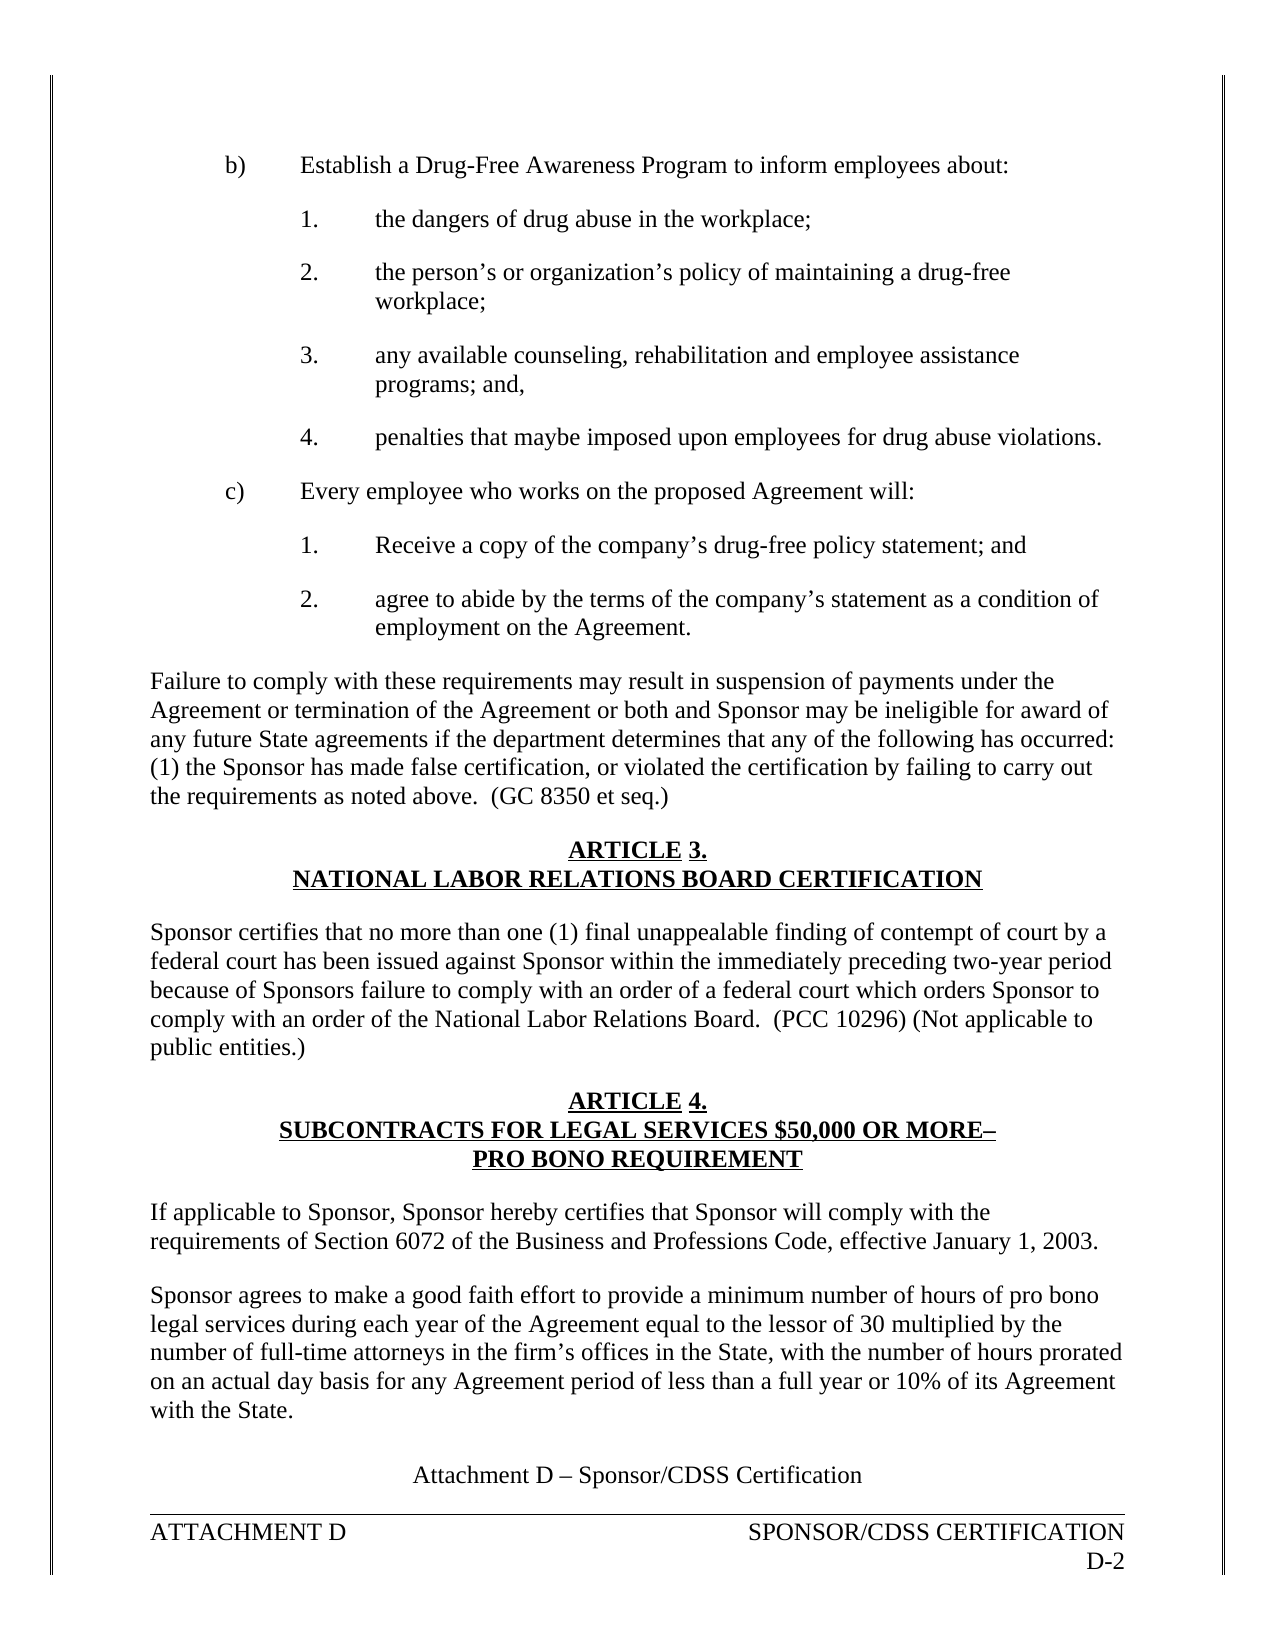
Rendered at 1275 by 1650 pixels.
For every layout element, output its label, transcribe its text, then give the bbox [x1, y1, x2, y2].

text Failure to comply with these requirements may result in suspension of payments under the Agreement or termination of the Agreement or both and Sponsor may be ineligible for award of any future State agreements if the department determines that any of the following has occurred: (1) the Sponsor has made false certification, or violated the certification by failing to carry out the requirements as noted above. (GC 8350 et seq.) [150, 666, 1125, 810]
text 1. Receive a copy of the company’s drug-free policy statement; and [300, 530, 1125, 559]
text 1. the dangers of drug abuse in the workplace; [300, 204, 1125, 232]
text Sponsor certifies that no more than one (1) final unappealable finding of contempt of court by a federal court has been issued against Sponsor within the immediately preceding two-year period because of Sponsors failure to comply with an order of a federal court which orders Sponsor to comply with an order of the National Labor Relations Board. (PCC 10296) (Not applicable to public entities.) [150, 917, 1125, 1061]
text 4. penalties that maybe imposed upon employees for drug abuse violations. [300, 422, 1125, 451]
text SUBCONTRACTS FOR LEGAL SERVICES $50,000 OR MORE– PRO BONO REQUIREMENT [150, 1086, 1125, 1172]
text Sponsor agrees to make a good faith effort to provide a minimum number of hours of pro bono legal services during each year of the Agreement equal to the lessor of 30 multiplied by the number of full-time attorneys in the firm’s offices in the State, with the number of hours prorated on an actual day basis for any Agreement period of less than a full year or 10% of its Agreement with the State. [150, 1280, 1125, 1424]
text 2. the person’s or organization’s policy of maintaining a drug-free workplace; [300, 257, 1125, 315]
text NATIONAL LABOR RELATIONS BOARD CERTIFICATION [150, 835, 1125, 892]
text 3. any available counseling, rehabilitation and employee assistance programs; and, [300, 340, 1125, 397]
text b) Establish a Drug-Free Awareness Program to inform employees about: [225, 150, 1125, 179]
text 2. agree to abide by the terms of the company’s statement as a condition of employment on the Agreement. [300, 584, 1125, 641]
text If applicable to Sponsor, Sponsor hereby certifies that Sponsor will comply with the requirements of Section 6072 of the Business and Professions Code, effective January 1, 2003. [150, 1197, 1125, 1255]
text c) Every employee who works on the proposed Agreement will: [225, 476, 1125, 505]
